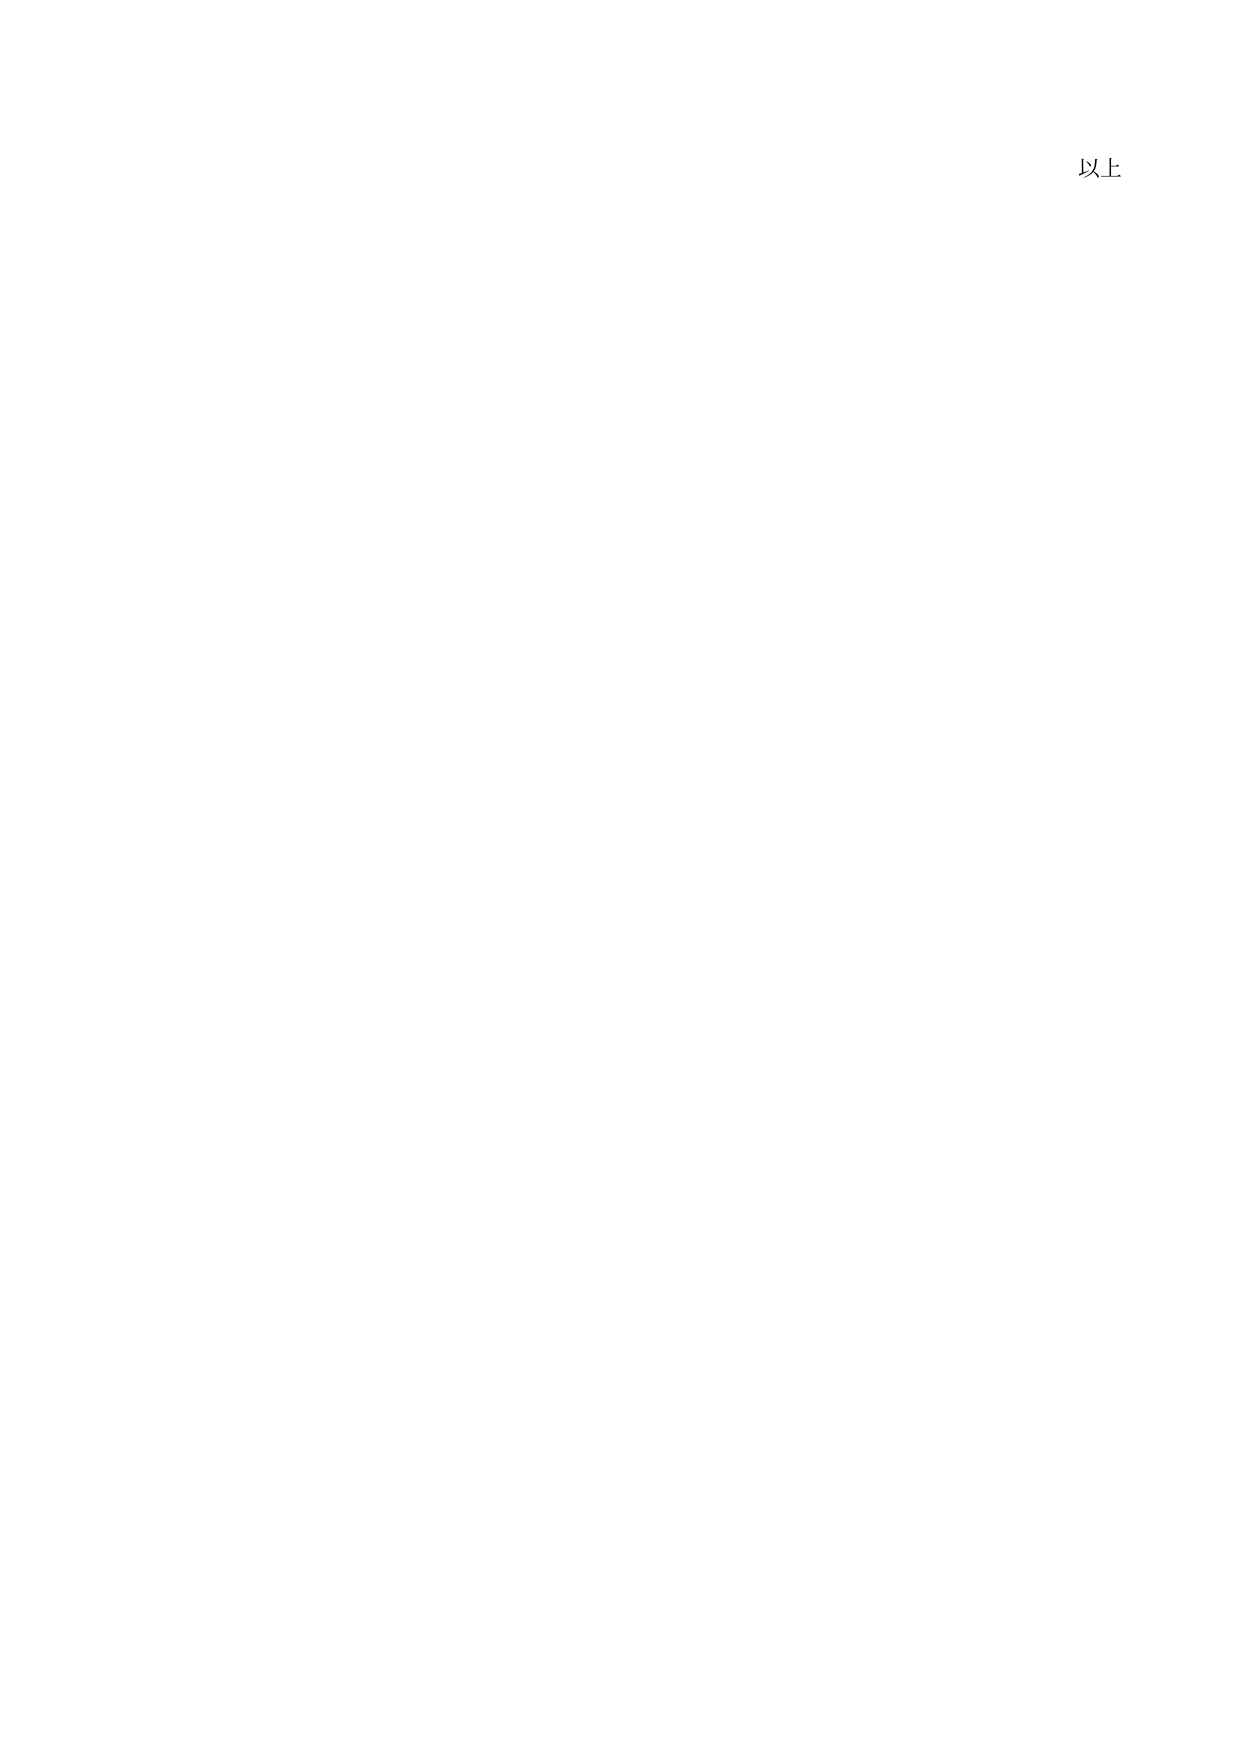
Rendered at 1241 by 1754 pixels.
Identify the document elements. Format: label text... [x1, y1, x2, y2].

text 以上 [177, 148, 1122, 186]
